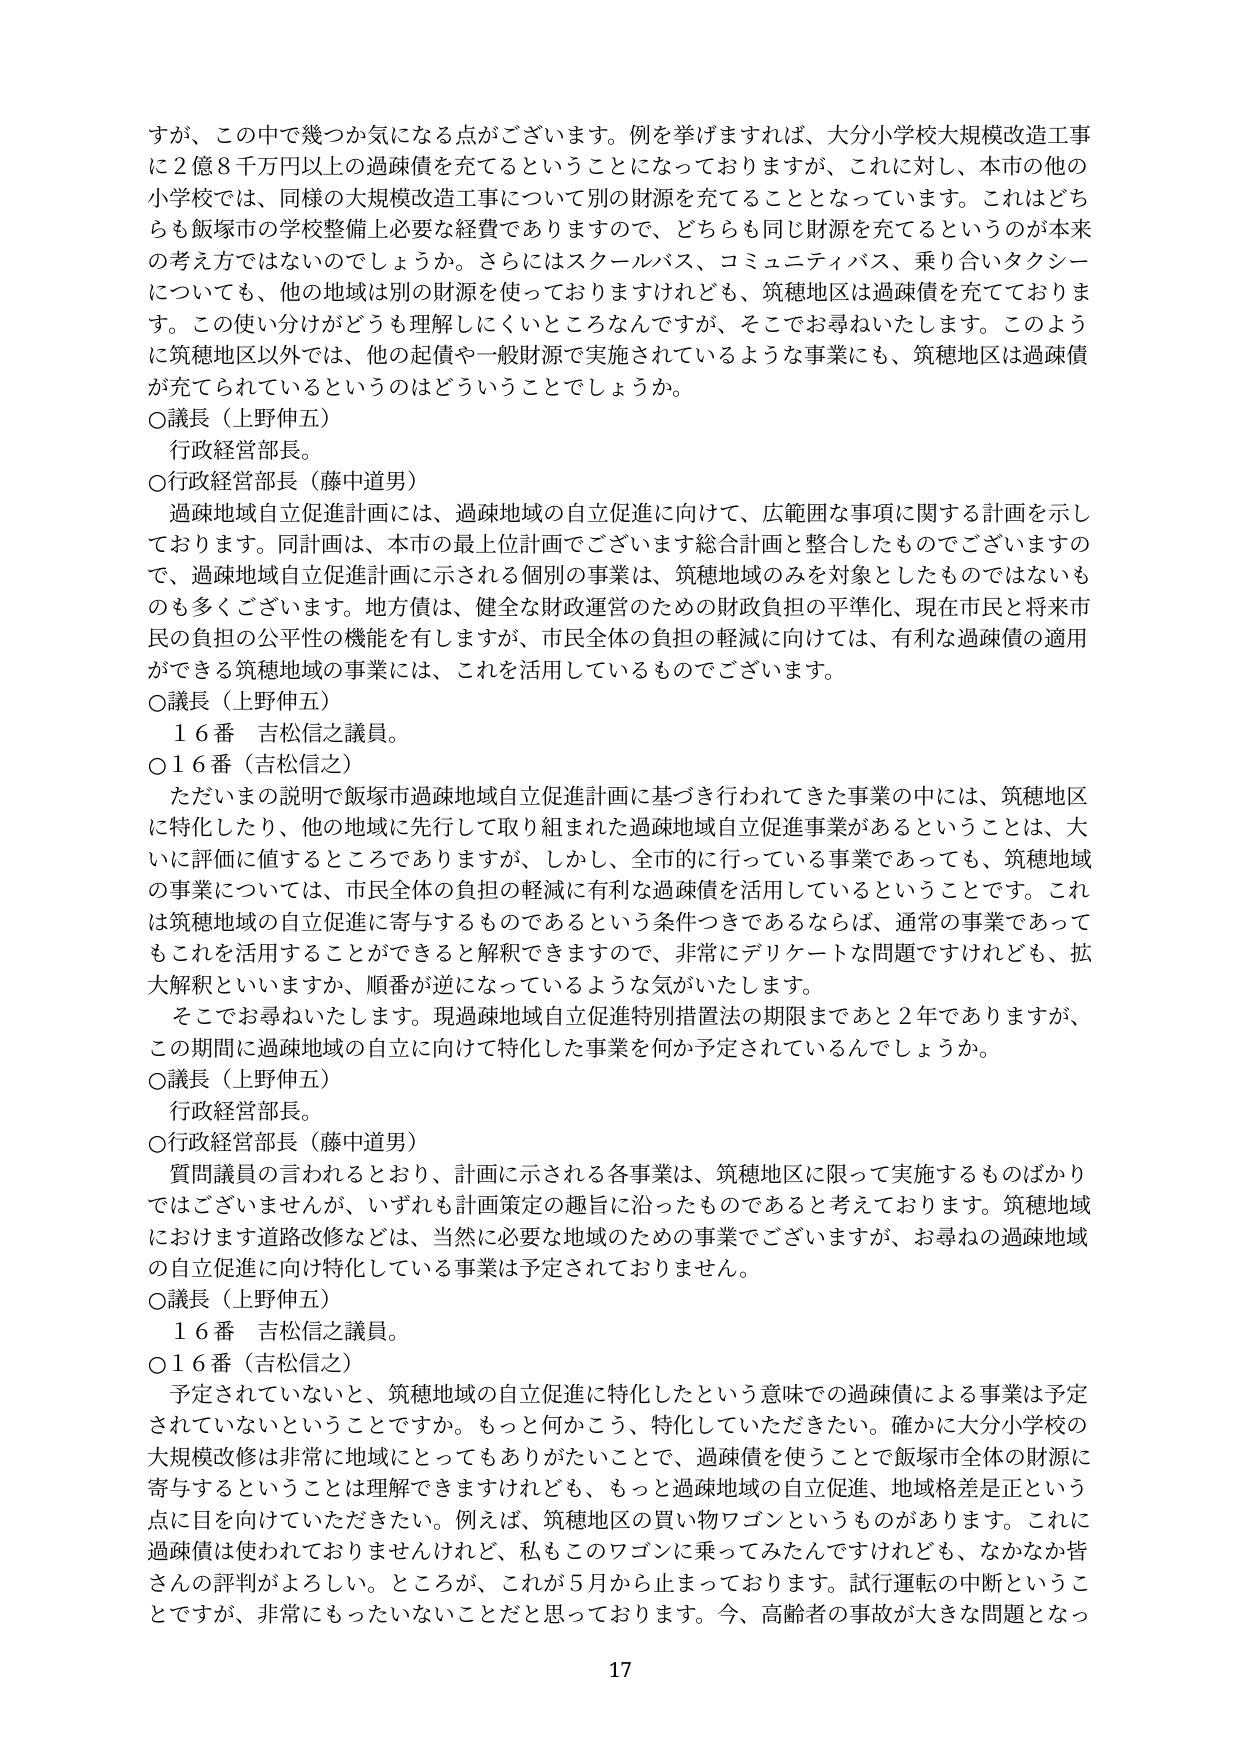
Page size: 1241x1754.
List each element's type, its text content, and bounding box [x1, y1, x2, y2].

text ○議長（上野伸五） [148, 684, 1092, 716]
text ○議長（上野伸五） [148, 1283, 1092, 1314]
text ただいまの説明で飯塚市過疎地域自立促進計画に基づき行われてきた事業の中には、筑穂地区に特化したり、他の地域に先行して取り組まれた過疎地域自立促進事業があるということは、大いに評価に値するところでありますが、しかし、全市的に行っている事業であっても、筑穂地域の事業については、市民全体の負担の軽減に有利な過疎債を活用しているということです。これは筑穂地域の自立促進に寄与するものであるという条件つきであるならば、通常の事業であってもこれを活用することができると解釈できますので、非常にデリケートな問題ですけれども、拡大解釈といいますか、順番が逆になっているような気がいたします。 [148, 779, 1092, 999]
text 行政経営部長。 [148, 1094, 1092, 1125]
text 過疎地域自立促進計画には、過疎地域の自立促進に向けて、広範囲な事項に関する計画を示しております。同計画は、本市の最上位計画でございます総合計画と整合したものでございますので、過疎地域自立促進計画に示される個別の事業は、筑穂地域のみを対象としたものではないものも多くございます。地方債は、健全な財政運営のための財政負担の平準化、現在市民と将来市民の負担の公平性の機能を有しますが、市民全体の負担の軽減に向けては、有利な過疎債の適用ができる筑穂地域の事業には、これを活用しているものでございます。 [148, 496, 1092, 684]
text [148, 118, 1092, 401]
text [148, 1377, 1092, 1629]
text ○１６番（吉松信之） [148, 1346, 1092, 1377]
text そこでお尋ねいたします。現過疎地域自立促進特別措置法の期限まであと２年でありますが、この期間に過疎地域の自立に向けて特化した事業を何か予定されているんでしょうか。 [148, 999, 1092, 1062]
text １６番 吉松信之議員。 [148, 716, 1092, 748]
text ○議長（上野伸五） [148, 1062, 1092, 1094]
text ○１６番（吉松信之） [148, 748, 1092, 779]
text ○行政経営部長（藤中道男） [148, 1125, 1092, 1157]
text 行政経営部長。 [148, 433, 1092, 464]
text 質問議員の言われるとおり、計画に示される各事業は、筑穂地区に限って実施するものばかりではございませんが、いずれも計画策定の趣旨に沿ったものであると考えております。筑穂地域におけます道路改修などは、当然に必要な地域のための事業でございますが、お尋ねの過疎地域の自立促進に向け特化している事業は予定されておりません。 [148, 1157, 1092, 1283]
text ○議長（上野伸五） [148, 401, 1092, 433]
text １６番 吉松信之議員。 [148, 1314, 1092, 1346]
text ○行政経営部長（藤中道男） [148, 464, 1092, 496]
